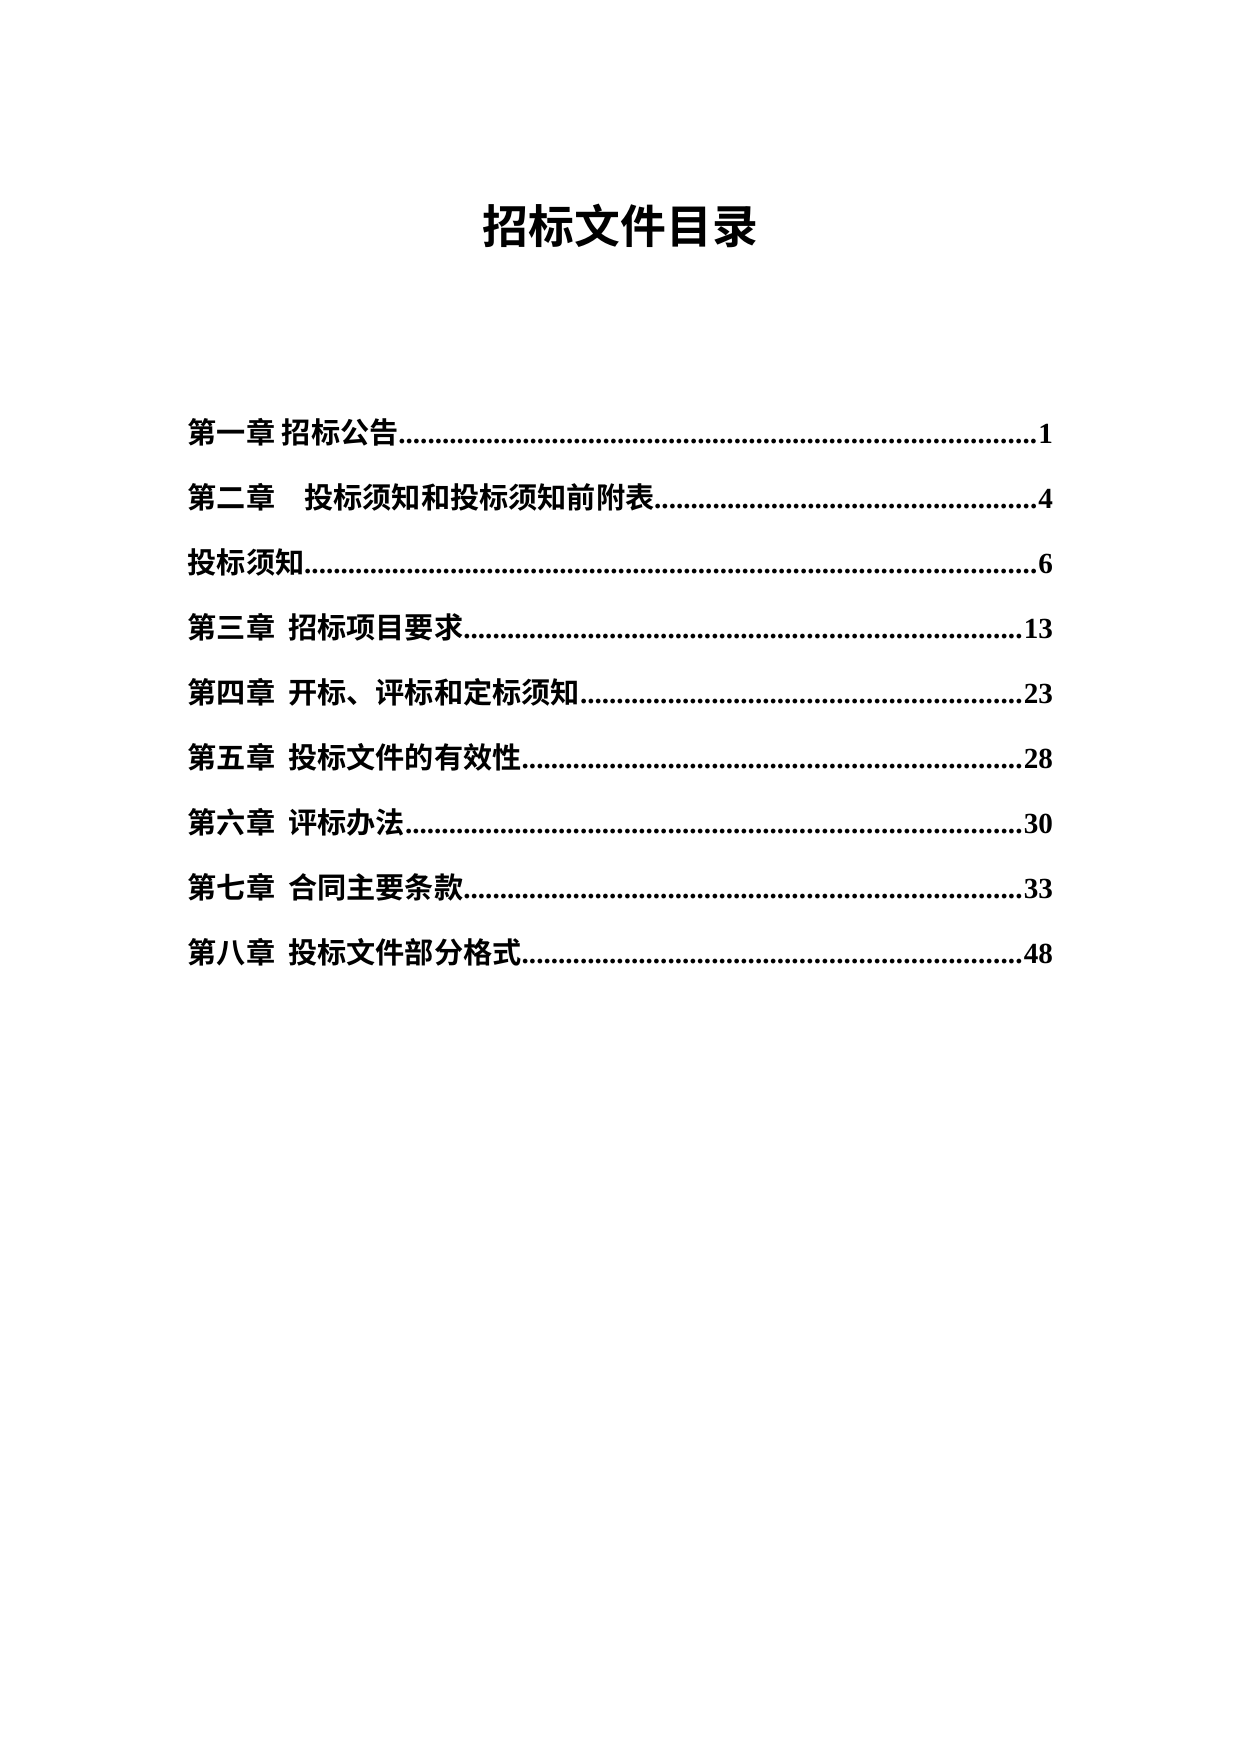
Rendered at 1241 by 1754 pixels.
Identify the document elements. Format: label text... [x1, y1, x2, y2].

text 第一章 招标公告 1 [187, 398, 1053, 463]
text 招标文件目录 [187, 174, 1053, 272]
text 第七章 合同主要条款 33 [187, 853, 1053, 918]
text 投标须知 6 [187, 528, 1053, 593]
text 第二章 投标须知和投标须知前附表 4 [187, 463, 1053, 528]
text 第五章 投标文件的有效性 28 [187, 723, 1053, 788]
text 第六章 评标办法 30 [187, 788, 1053, 853]
text 第八章 投标文件部分格式 48 [187, 918, 1053, 983]
text 第三章 招标项目要求 13 [187, 593, 1053, 658]
text 第四章 开标、评标和定标须知 23 [187, 658, 1053, 723]
